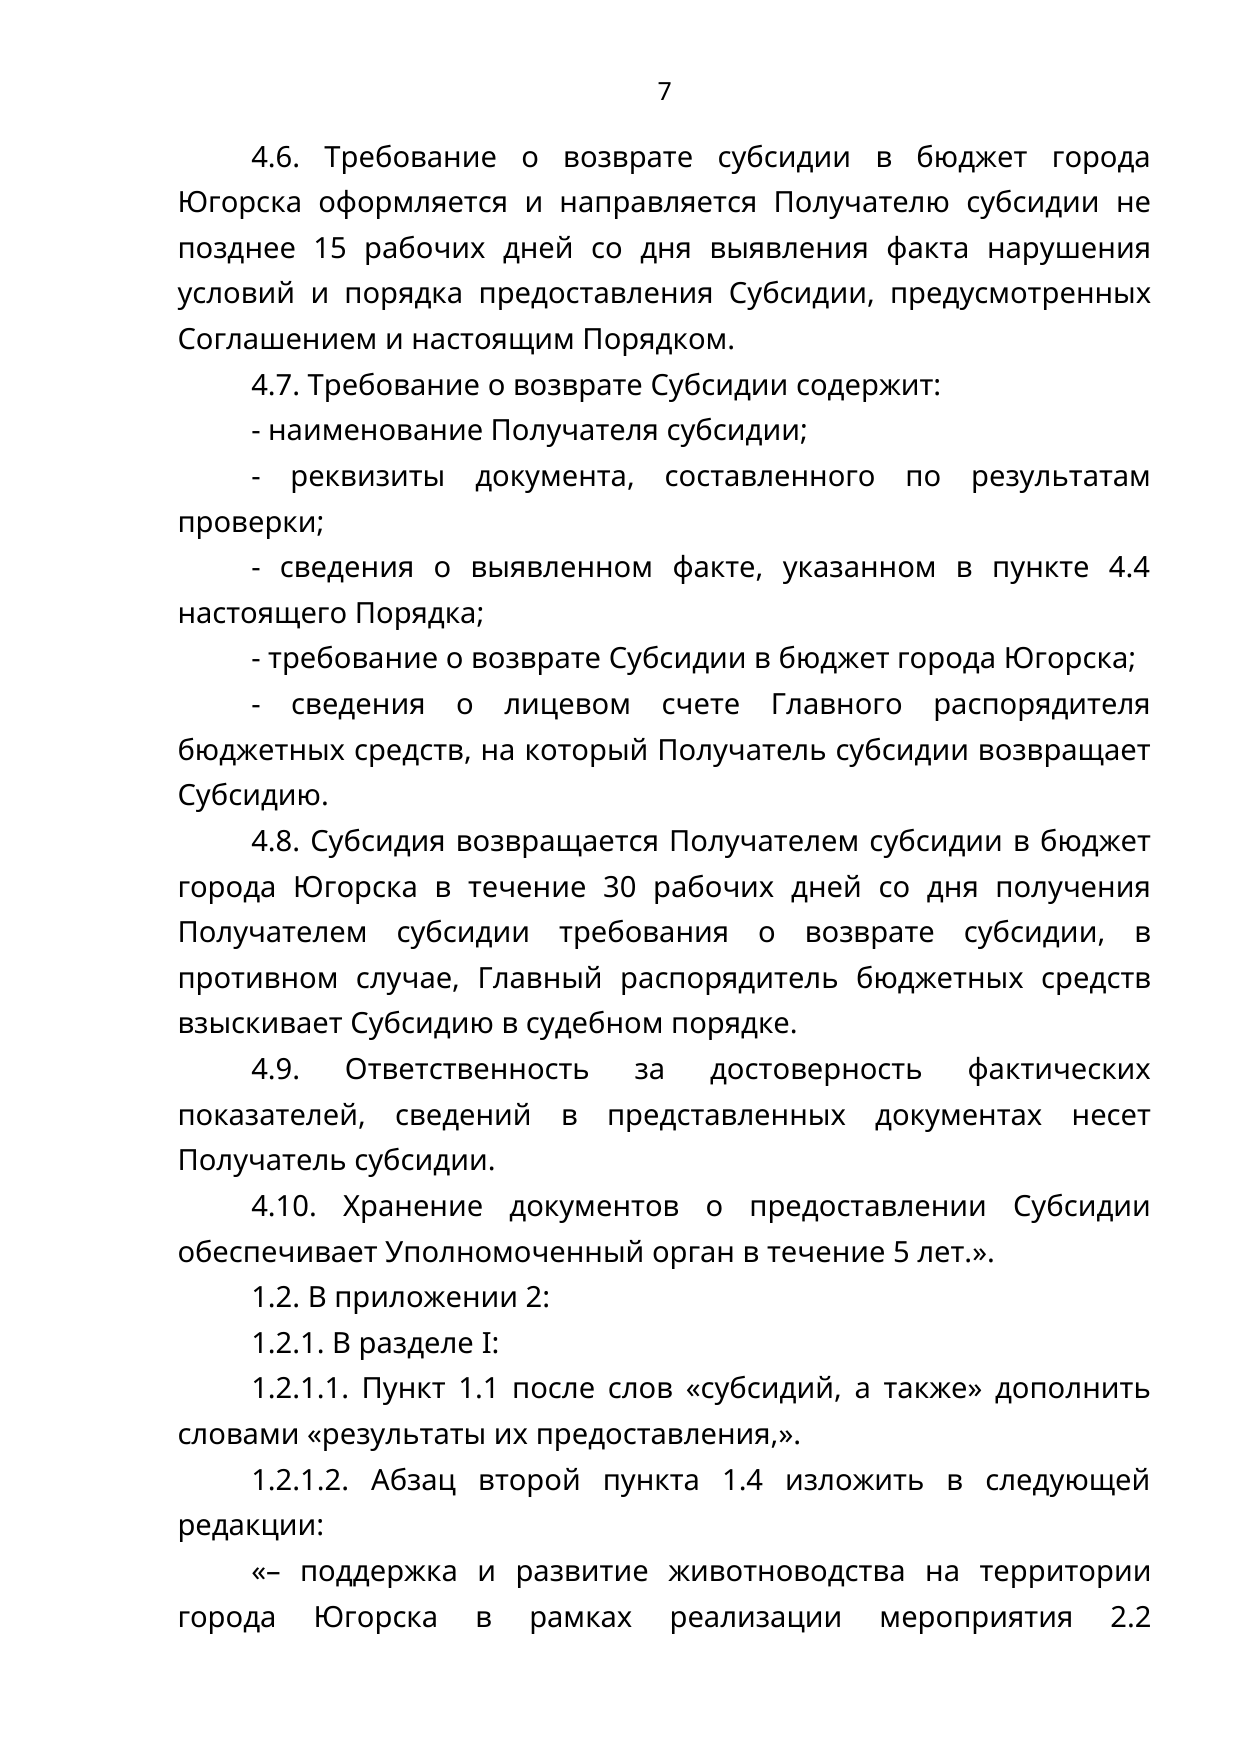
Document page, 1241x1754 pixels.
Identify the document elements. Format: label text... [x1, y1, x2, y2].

text - реквизиты документа, составленного по результатам проверки; [177, 455, 1152, 541]
text 4.7. Требование о возврате Субсидии содержит: [177, 364, 1152, 404]
text 1.2.1. В разделе I: [177, 1322, 1152, 1362]
text - сведения о лицевом счете Главного распорядителя бюджетных средств, на который Получатель субсидии возвращает Субсидию. [177, 683, 1152, 814]
text 4.6. Требование о возврате субсидии в бюджет города Югорска оформляется и направляется Получателю субсидии не позднее 15 рабочих дней со дня выявления факта нарушения условий и порядка предоставления Субсидии, предусмотренных Соглашением и настоящим Порядком. [177, 136, 1152, 358]
text 4.10. Хранение документов о предоставлении Субсидии обеспечивает Уполномоченный орган в течение 5 лет.». [177, 1185, 1152, 1271]
text 1.2.1.1. Пункт 1.1 после слов «субсидий, а также» дополнить словами «результаты их предоставления,». [177, 1368, 1152, 1453]
text - сведения о выявленном факте, указанном в пункте 4.4 настоящего Порядка; [177, 547, 1152, 632]
text 4.8. Субсидия возвращается Получателем субсидии в бюджет города Югорска в течение 30 рабочих дней со дня получения Получателем субсидии требования о возврате субсидии, в противном случае, Главный распорядитель бюджетных средств взыскивает Субсидию в судебном порядке. [177, 820, 1152, 1042]
text - наименование Получателя субсидии; [177, 410, 1152, 449]
text - требование о возврате Субсидии в бюджет города Югорска; [177, 638, 1152, 677]
text 1.2.1.2. Абзац второй пункта 1.4 изложить в следующей редакции: [177, 1459, 1152, 1544]
text 1.2. В приложении 2: [177, 1277, 1152, 1316]
text 4.9. Ответственность за достоверность фактических показателей, сведений в представленных документах несет Получатель субсидии. [177, 1048, 1152, 1179]
